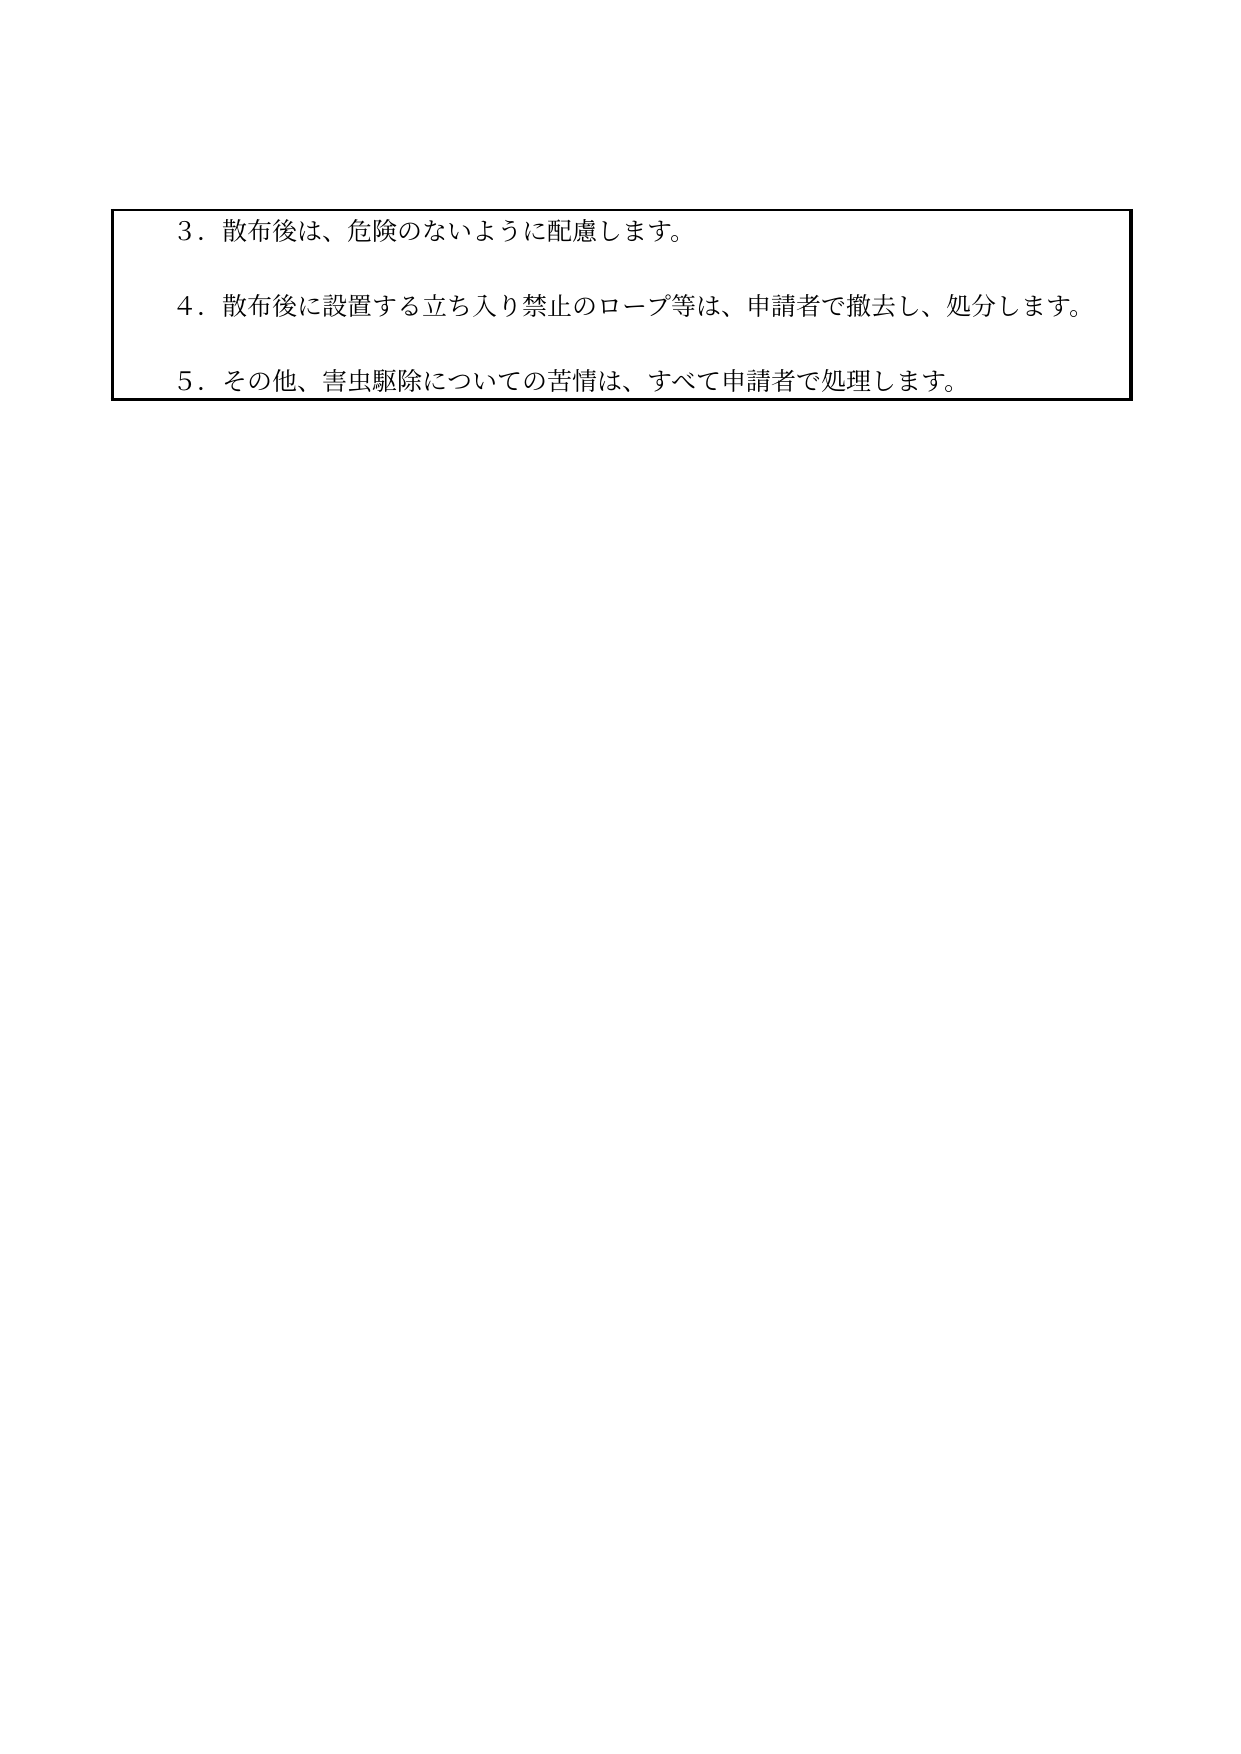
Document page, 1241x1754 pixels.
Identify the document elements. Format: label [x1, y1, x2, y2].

table_cell [114, 211, 1129, 398]
